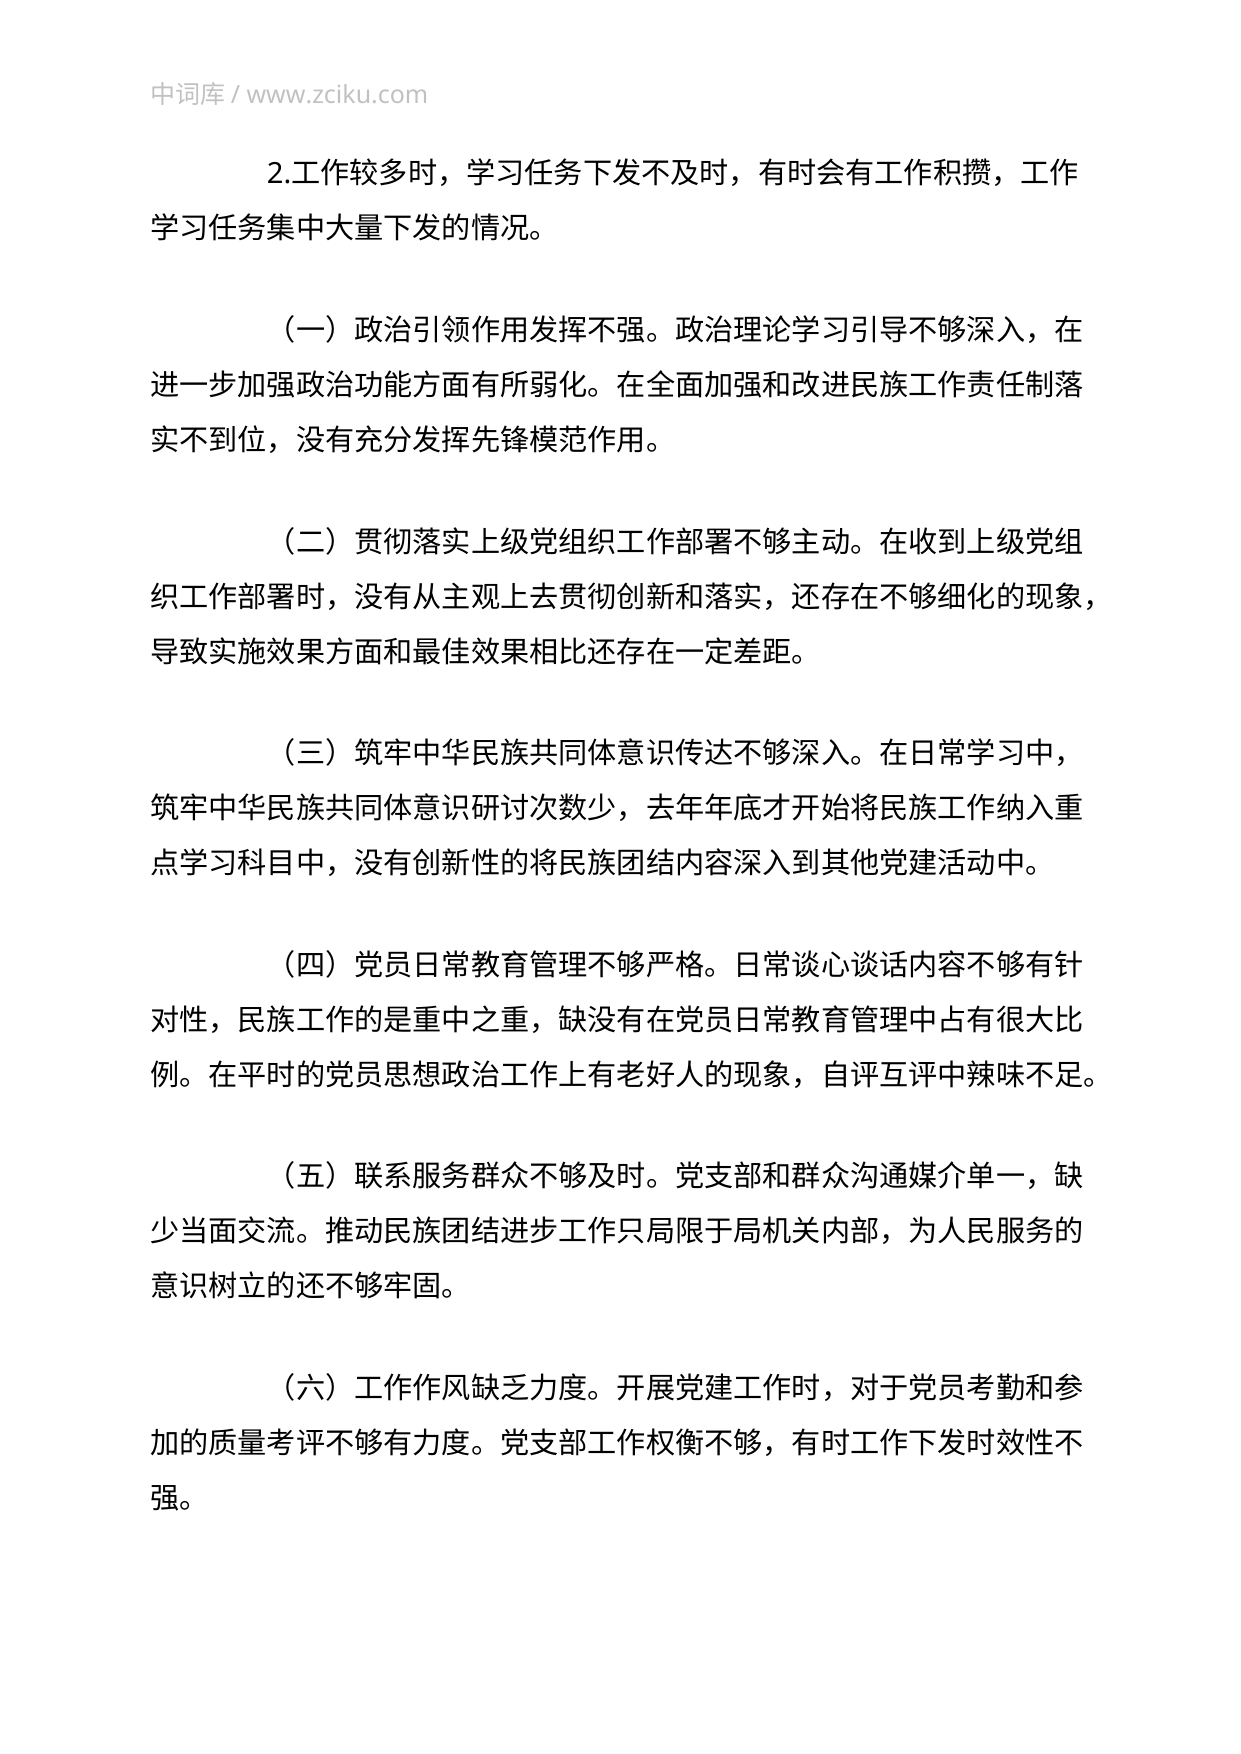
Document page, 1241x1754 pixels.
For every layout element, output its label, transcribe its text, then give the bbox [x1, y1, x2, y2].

text （二）贯彻落实上级党组织工作部署不够主动。在收到上级党组织工作部署时，没有从主观上去贯彻创新和落实，还存在不够细化的现象，导致实施效果方面和最佳效果相比还存在一定差距。 [150, 518, 1090, 670]
text （三）筑牢中华民族共同体意识传达不够深入。在日常学习中，筑牢中华民族共同体意识研讨次数少，去年年底才开始将民族工作纳入重点学习科目中，没有创新性的将民族团结内容深入到其他党建活动中。 [150, 730, 1090, 882]
text 2.工作较多时，学习任务下发不及时，有时会有工作积攒，工作学习任务集中大量下发的情况。 [150, 150, 1090, 247]
text （五）联系服务群众不够及时。党支部和群众沟通媒介单一，缺少当面交流。推动民族团结进步工作只局限于局机关内部，为人民服务的意识树立的还不够牢固。 [150, 1153, 1090, 1305]
text （一）政治引领作用发挥不强。政治理论学习引导不够深入，在进一步加强政治功能方面有所弱化。在全面加强和改进民族工作责任制落实不到位，没有充分发挥先锋模范作用。 [150, 307, 1090, 459]
text （四）党员日常教育管理不够严格。日常谈心谈话内容不够有针对性，民族工作的是重中之重，缺没有在党员日常教育管理中占有很大比例。在平时的党员思想政治工作上有老好人的现象，自评互评中辣味不足。 [150, 941, 1090, 1093]
text （六）工作作风缺乏力度。开展党建工作时，对于党员考勤和参加的质量考评不够有力度。党支部工作权衡不够，有时工作下发时效性不强。 [150, 1364, 1090, 1517]
